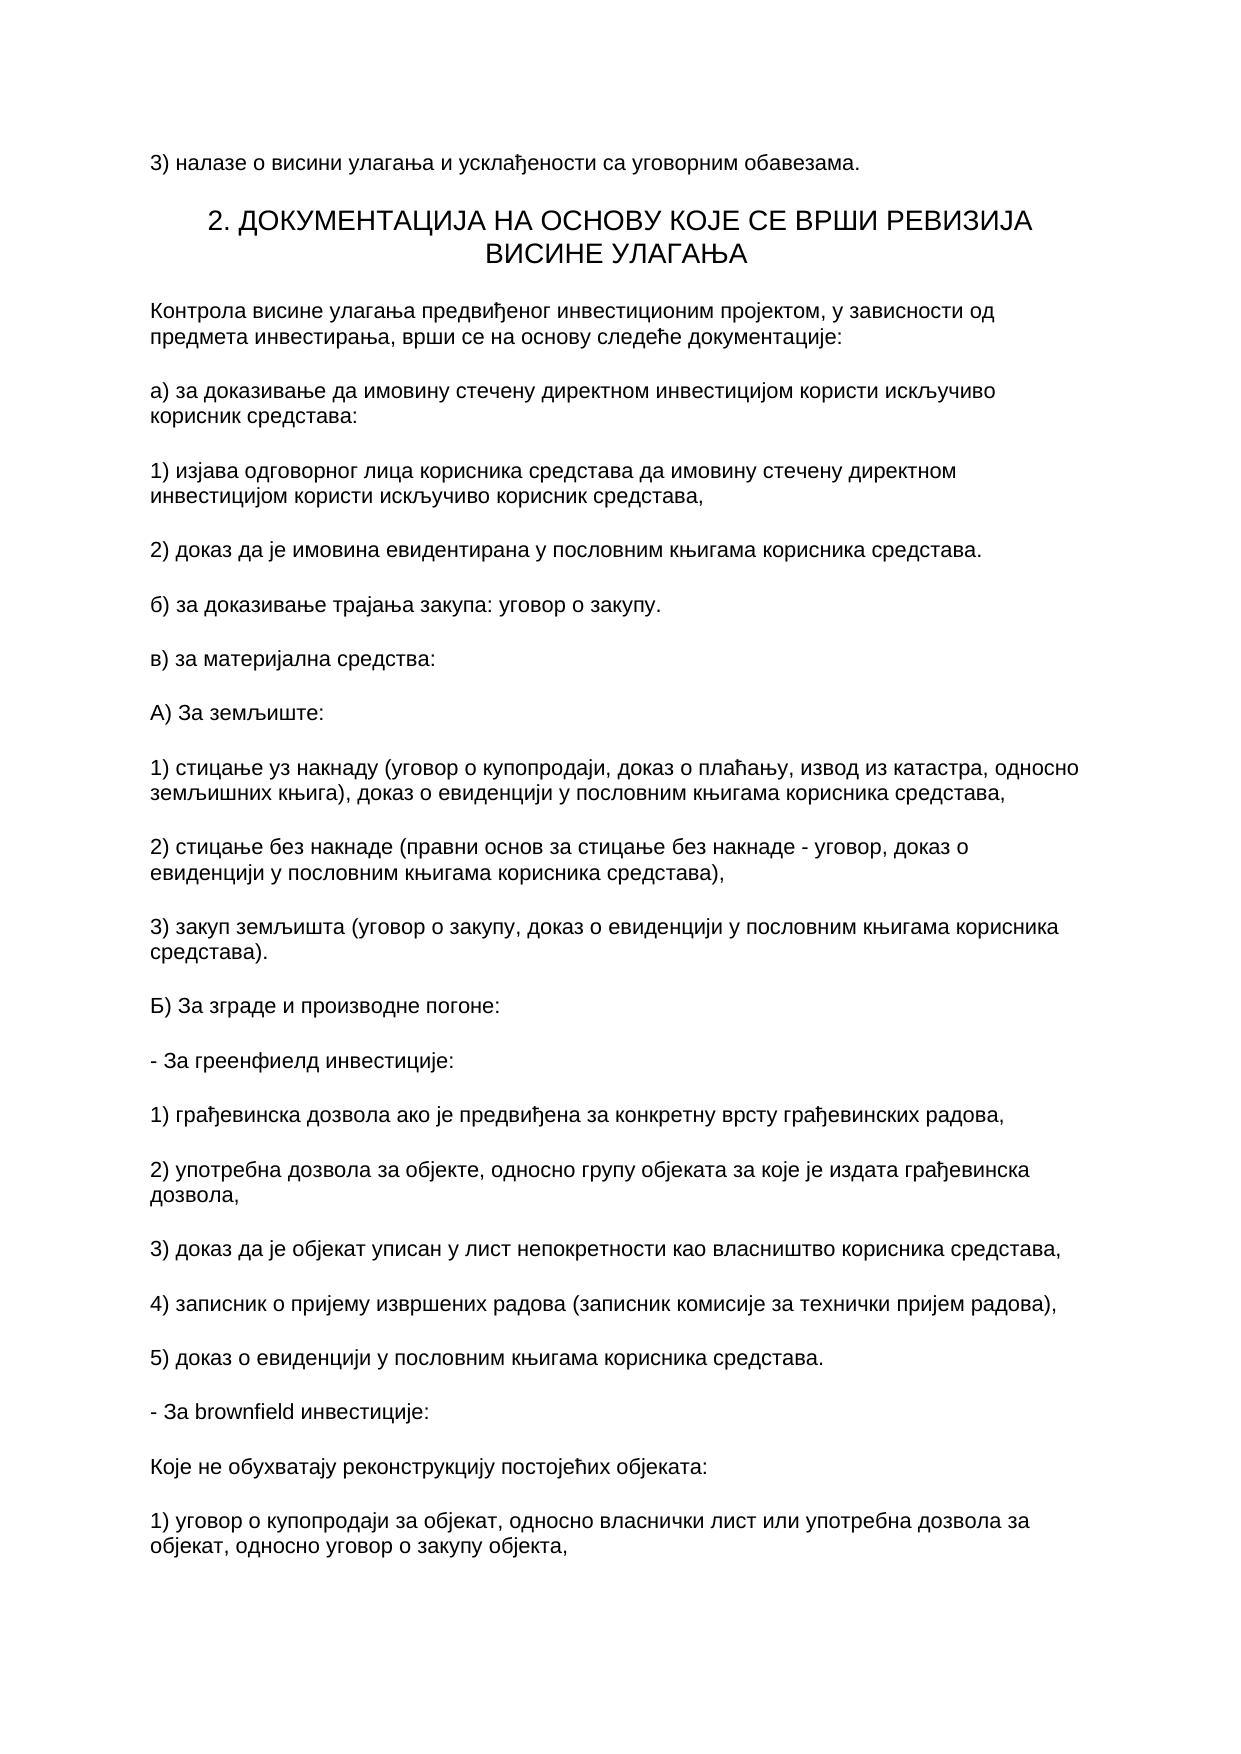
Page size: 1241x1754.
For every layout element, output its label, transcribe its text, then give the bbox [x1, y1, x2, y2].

text а) за доказивање да имовину стечену директном инвестицијом користи искључиво корисник средстава: [150, 378, 1090, 428]
text б) за доказивање трајања закупа: уговор о закупу. [150, 591, 1090, 617]
text 5) доказ о евиденцији у пословним књигама корисника средстава. [150, 1345, 1090, 1370]
text 2) употребна дозвола за објекте, односно групу објеката за које је издата грађевинска дозвола, [150, 1156, 1090, 1207]
text - За brownfield инвестиције: [150, 1399, 1090, 1424]
text 4) записник о пријему извршених радова (записник комисије за технички пријем радова), [150, 1290, 1090, 1316]
text 3) закуп земљишта (уговор о закупу, доказ о евиденцији у пословним књигама корисника средстава). [150, 914, 1090, 964]
text 2) стицање без накнаде (правни основ за стицање без накнаде - уговор, доказ о евиденцији у пословним књигама корисника средстава), [150, 834, 1090, 884]
text Б) За зграде и производне погоне: [150, 993, 1090, 1018]
text 3) доказ да је објекат уписан у лист непокретности као власништво корисника средстава, [150, 1236, 1090, 1261]
text 1) стицање уз накнаду (уговор о купопродаји, доказ о плаћању, извод из катастра, односно земљишних књига), доказ о евиденцији у пословним књигама корисника средстава, [150, 754, 1090, 805]
text Контрола висине улагања предвиђеног инвестиционим пројектом, у зависности од предмета инвестирања, врши се на основу следеће документације: [150, 298, 1090, 349]
text 1) грађевинска дозвола ако је предвиђена за конкретну врсту грађевинских радова, [150, 1102, 1090, 1127]
text 2. ДОКУМЕНТАЦИЈА НА ОСНОВУ КОЈЕ СЕ ВРШИ РЕВИЗИЈА ВИСИНЕ УЛАГАЊА [150, 204, 1090, 269]
text Које не обухватају реконструкцију постојећих објеката: [150, 1453, 1090, 1479]
text - За греенфиелд инвестиције: [150, 1048, 1090, 1073]
text 3) налазе о висини улагања и усклађености са уговорним обавезама. [150, 150, 1090, 175]
text 1) уговор о купопродаји за објекат, односно власнички лист или употребна дозвола за објекат, односно уговор о закупу објекта, [150, 1508, 1090, 1558]
text в) за материјална средства: [150, 646, 1090, 671]
text 2) доказ да је имовина евидентирана у пословним књигама корисника средстава. [150, 537, 1090, 562]
text 1) изјава одговорног лица корисника средстава да имовину стечену директном инвестицијом користи искључиво корисник средстава, [150, 457, 1090, 508]
text А) За земљиште: [150, 700, 1090, 725]
